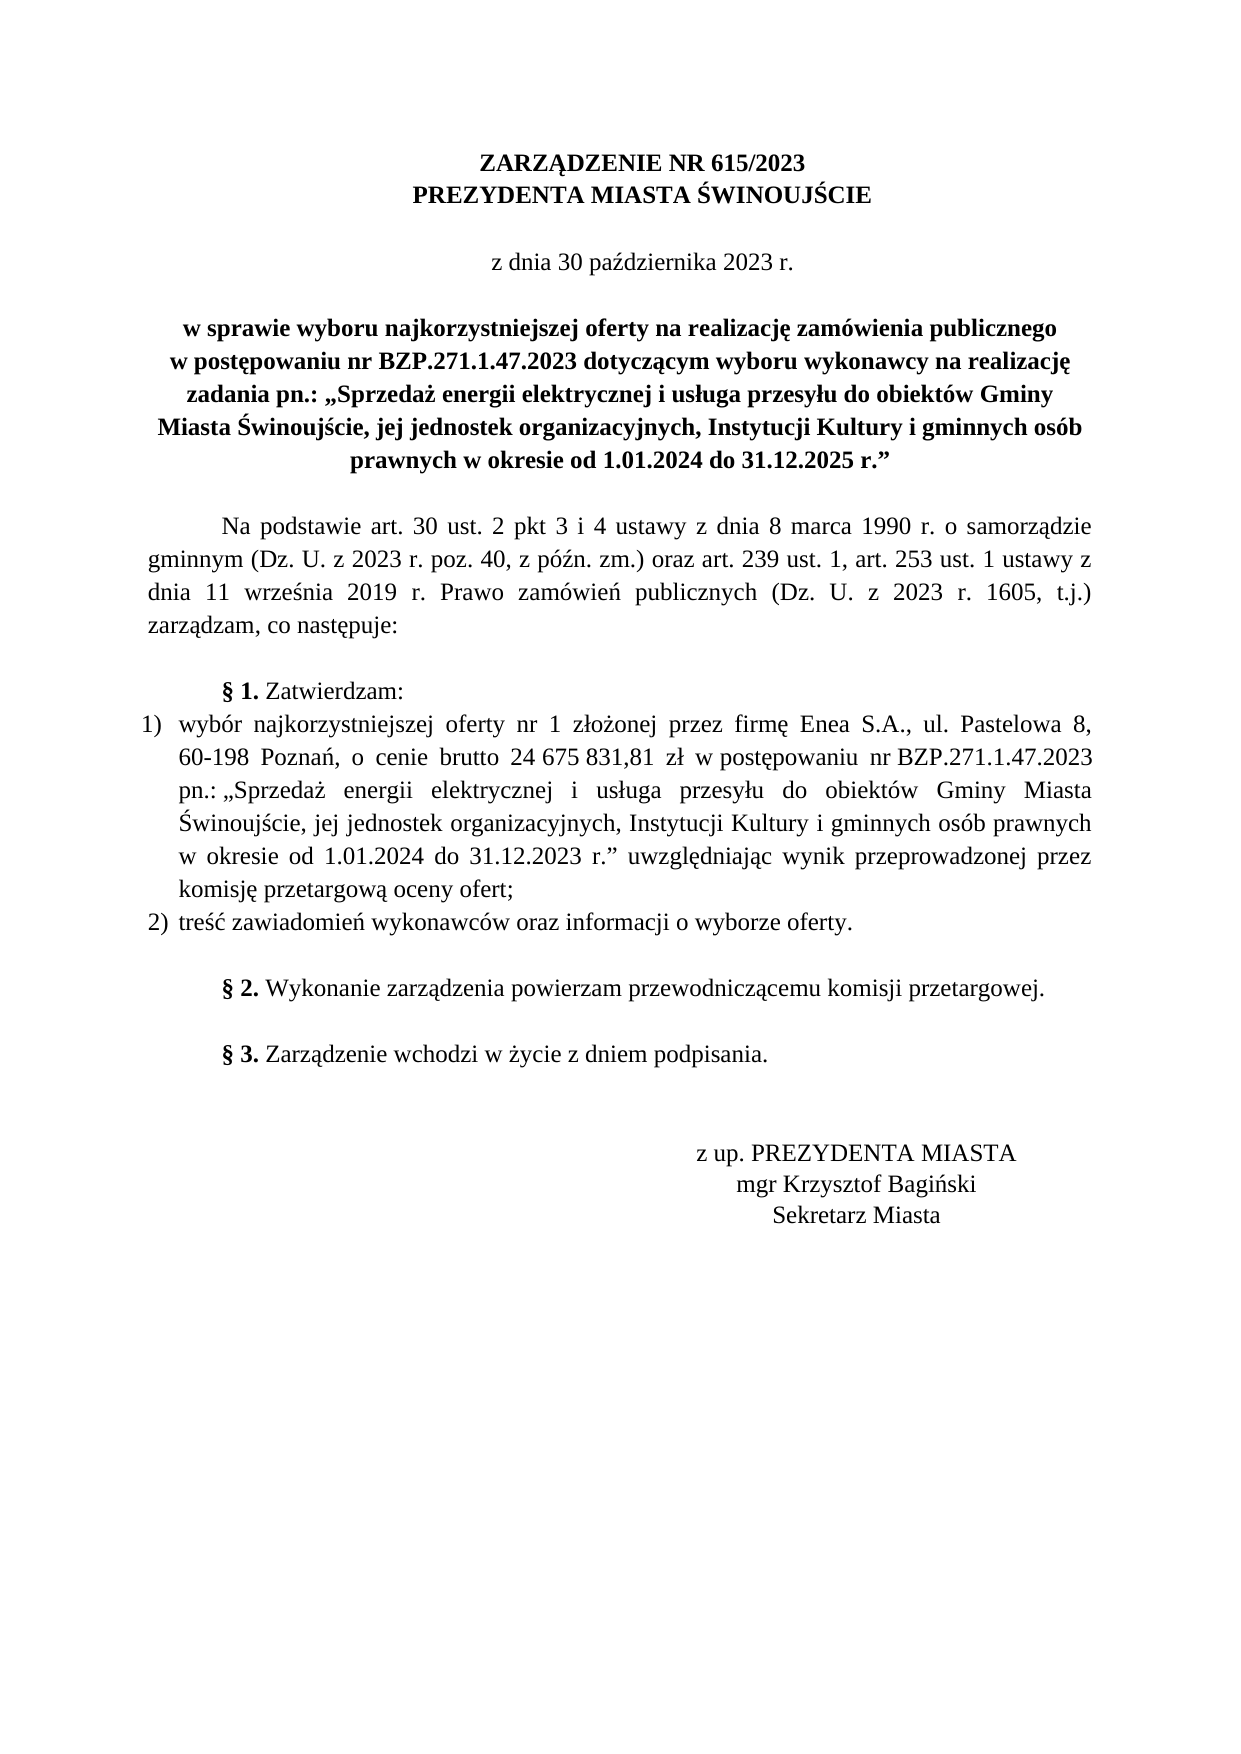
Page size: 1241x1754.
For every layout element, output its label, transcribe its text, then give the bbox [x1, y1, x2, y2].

text § 1. Zatwierdzam: [148, 676, 1093, 705]
title ZARZĄDZENIE NR 615/2023 [148, 148, 1093, 176]
text z up. PREZYDENTA MIASTA [620, 1138, 1093, 1167]
text § 2. Wykonanie zarządzenia powierzam przewodniczącemu komisji przetargowej. [148, 973, 1093, 1002]
text Sekretarz Miasta [620, 1200, 1093, 1229]
list wybór najkorzystniejszej oferty nr 1 złożonej przez firmę Enea S.A., ul. Pastelowa 8, 60-198 Poznań, o cenie brutto 24 675 831,81 zł w postępowaniu nr BZP.271.1.47.2023 pn.: „Sprzedaż energii elektrycznej i usługa przesyłu do obiektów Gminy Miasta Świnoujście, jej jednostek organizacyjnych, Instytucji Kultury i gminnych osób prawnych w okresie od 1.01.2024 do 31.12.2023 r.” uwzględniając wynik przeprowadzonej przez komisję przetargową oceny ofert; [141, 709, 1093, 903]
text Na podstawie art. 30 ust. 2 pkt 3 i 4 ustawy z dnia 8 marca 1990 r. o samorządzie gminnym (Dz. U. z 2023 r. poz. 40, z późn. zm.) oraz art. 239 ust. 1, art. 253 ust. 1 ustawy z dnia 11 września 2019 r. Prawo zamówień publicznych (Dz. U. z 2023 r. 1605, t.j.) zarządzam, co następuje: [148, 511, 1093, 639]
text w sprawie wyboru najkorzystniejszej oferty na realizację zamówienia publicznego w postępowaniu nr BZP.271.1.47.2023 dotyczącym wyboru wykonawcy na realizację zadania pn.: „Sprzedaż energii elektrycznej i usługa przesyłu do obiektów Gminy Miasta Świnoujście, jej jednostek organizacyjnych, Instytucji Kultury i gminnych osób prawnych w okresie od 1.01.2024 do 31.12.2025 r.” [148, 313, 1093, 473]
title PREZYDENTA MIASTA ŚWINOUJŚCIE [148, 181, 1093, 209]
text § 3. Zarządzenie wchodzi w życie z dniem podpisania. [148, 1039, 1093, 1068]
text mgr Krzysztof Bagiński [620, 1169, 1093, 1198]
title z dnia 30 października 2023 r. [148, 247, 1093, 275]
list treść zawiadomień wykonawców oraz informacji o wyborze oferty. [148, 907, 1093, 936]
